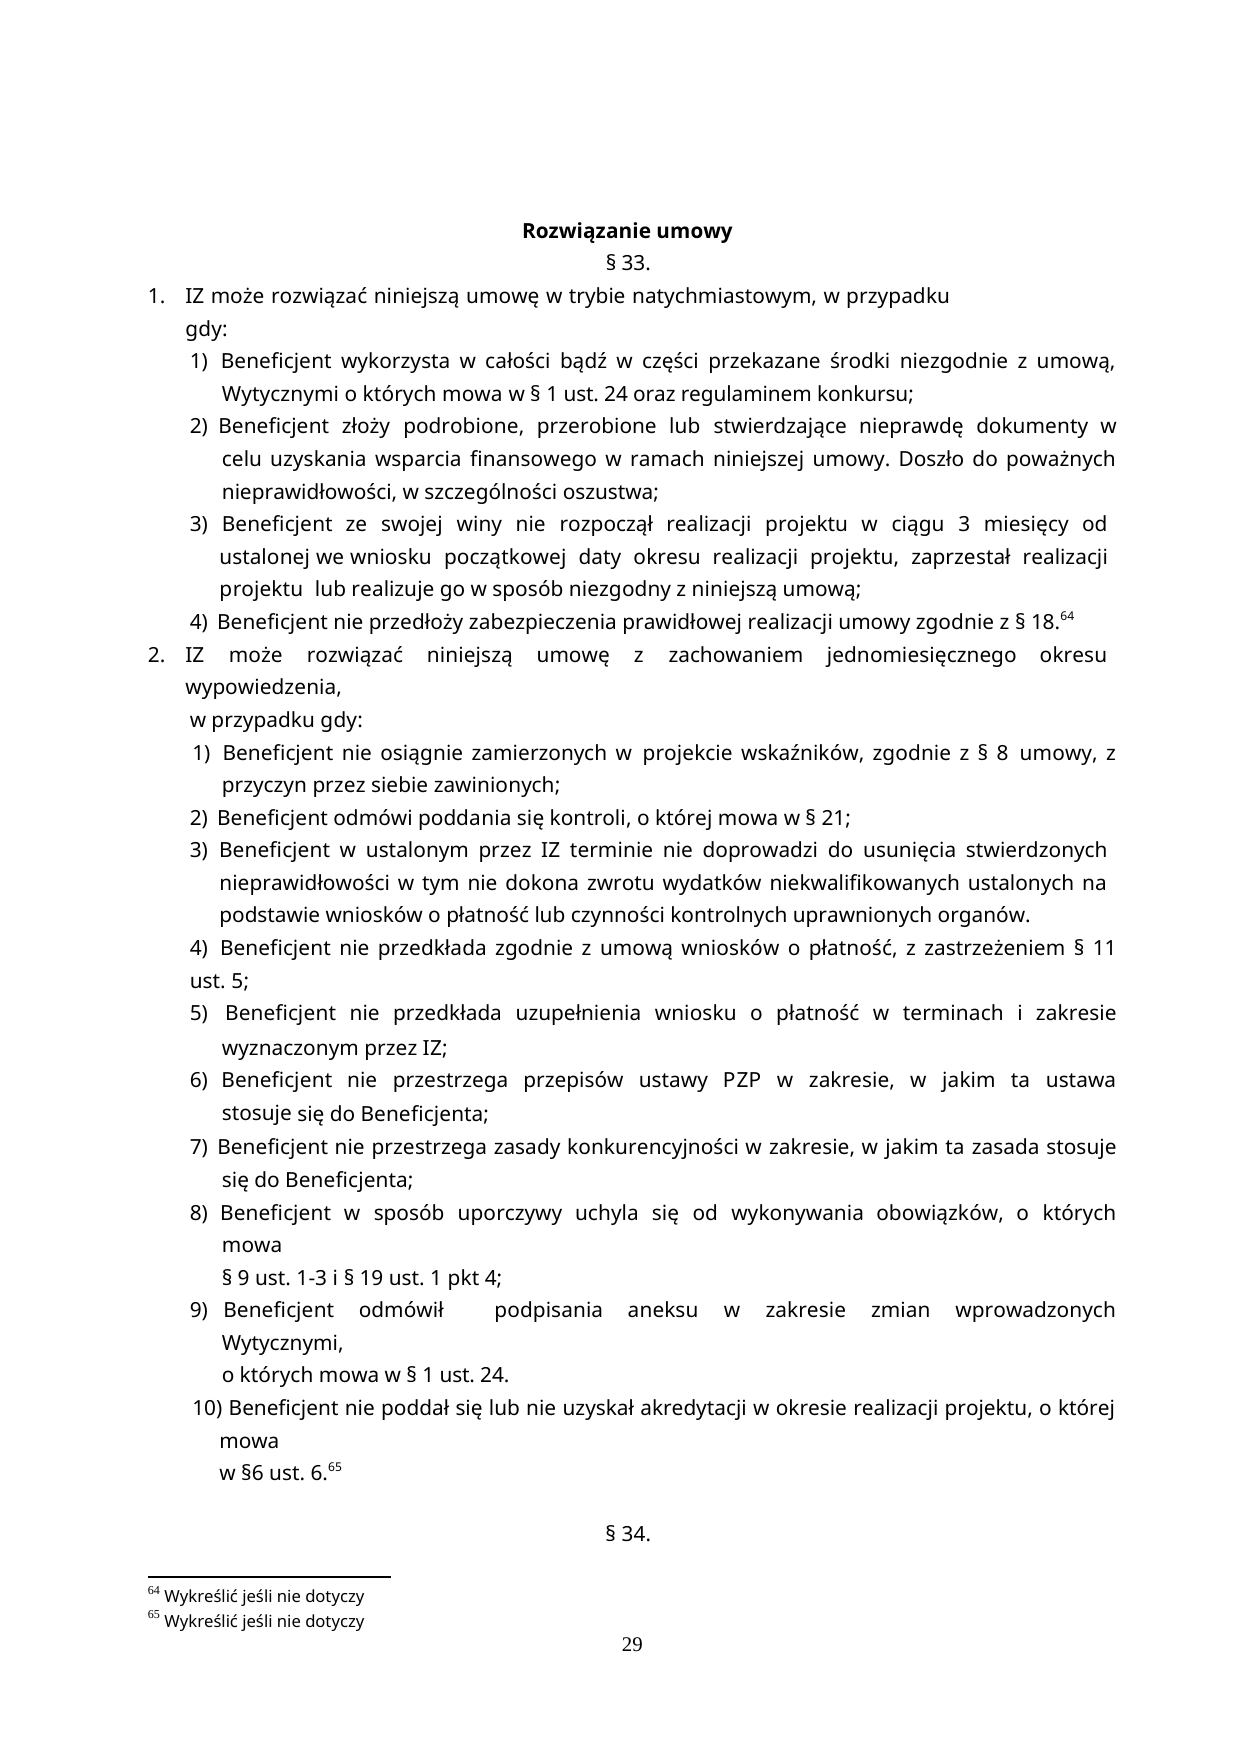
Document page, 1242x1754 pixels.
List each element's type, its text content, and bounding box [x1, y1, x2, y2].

list IZ może rozwiązać niniejszą umowę z zachowaniem jednomiesięcznego okresu wypowiedzenia, [148, 640, 1107, 701]
text 4) Beneficjent nie przedkłada zgodnie z umową wniosków o płatność, z zastrzeżeniem § 11 ust. 5; [189, 933, 1116, 994]
text 3) Beneficjent ze swojej winy nie rozpoczął realizacji projektu w ciągu 3 miesięcy od ustalonej we wniosku początkowej daty okresu realizacji projektu, zaprzestał realizacji projektu lub realizuje go w sposób niezgodny z niniejszą umową; [189, 509, 1108, 603]
text 1) Beneficjent nie osiągnie zamierzonych w projekcie wskaźników, zgodnie z § 8 umowy, z przyczyn przez siebie zawinionych; [192, 738, 1116, 799]
text w przypadku gdy: [189, 705, 1116, 733]
text 7) Beneficjent nie przestrzega zasady konkurencyjności w zakresie, w jakim ta zasada stosuje się do Beneficjenta; [189, 1132, 1116, 1193]
text 2) Beneficjent złoży podrobione, przerobione lub stwierdzające nieprawdę dokumenty w celu uzyskania wsparcia finansowego w ramach niniejszej umowy. Doszło do poważnych nieprawidłowości, w szczególności oszustwa; [189, 412, 1116, 505]
text Rozwiązanie umowy [522, 216, 742, 244]
text § 34. [605, 1519, 659, 1547]
text 1) Beneficjent wykorzysta w całości bądź w części przekazane środki niezgodnie z umową, Wytycznymi o których mowa w § 1 ust. 24 oraz regulaminem konkursu; [189, 346, 1116, 407]
text § 33. [606, 248, 659, 277]
text 8) Beneficjent w sposób uporczywy uchyla się od wykonywania obowiązków, o których mowa § 9 ust. 1-3 i § 19 ust. 1 pkt 4; [189, 1198, 1116, 1291]
text 6) Beneficjent nie przestrzega przepisów ustawy PZP w zakresie, w jakim ta ustawa stosuje się do Beneficjenta; [189, 1065, 1116, 1128]
text 9) Beneficjent odmówił podpisania aneksu w zakresie zmian wprowadzonych Wytycznymi, o których mowa w § 1 ust. 24. [189, 1295, 1116, 1389]
text 2) Beneficjent odmówi poddania się kontroli, o której mowa w § 21; [189, 803, 1116, 831]
text 5) Beneficjent nie przedkłada uzupełnienia wniosku o płatność w terminach i zakresie wyznaczonym przez IZ; [189, 998, 1116, 1061]
text 3) Beneficjent w ustalonym przez IZ terminie nie doprowadzi do usunięcia stwierdzonych nieprawidłowości w tym nie dokona zwrotu wydatków niekwalifikowanych ustalonych na podstawie wniosków o płatność lub czynności kontrolnych uprawnionych organów. [189, 835, 1107, 929]
text 4) Beneficjent nie przedłoży zabezpieczenia prawidłowej realizacji umowy zgodnie z § 18. [189, 607, 1116, 636]
list IZ może rozwiązać niniejszą umowę w trybie natychmiastowym, w przypadku gdy: [148, 281, 950, 342]
text 10) Beneficjent nie poddał się lub nie uzyskał akredytacji w okresie realizacji projektu, o której mowa w §6 ust. 6. [192, 1393, 1116, 1487]
